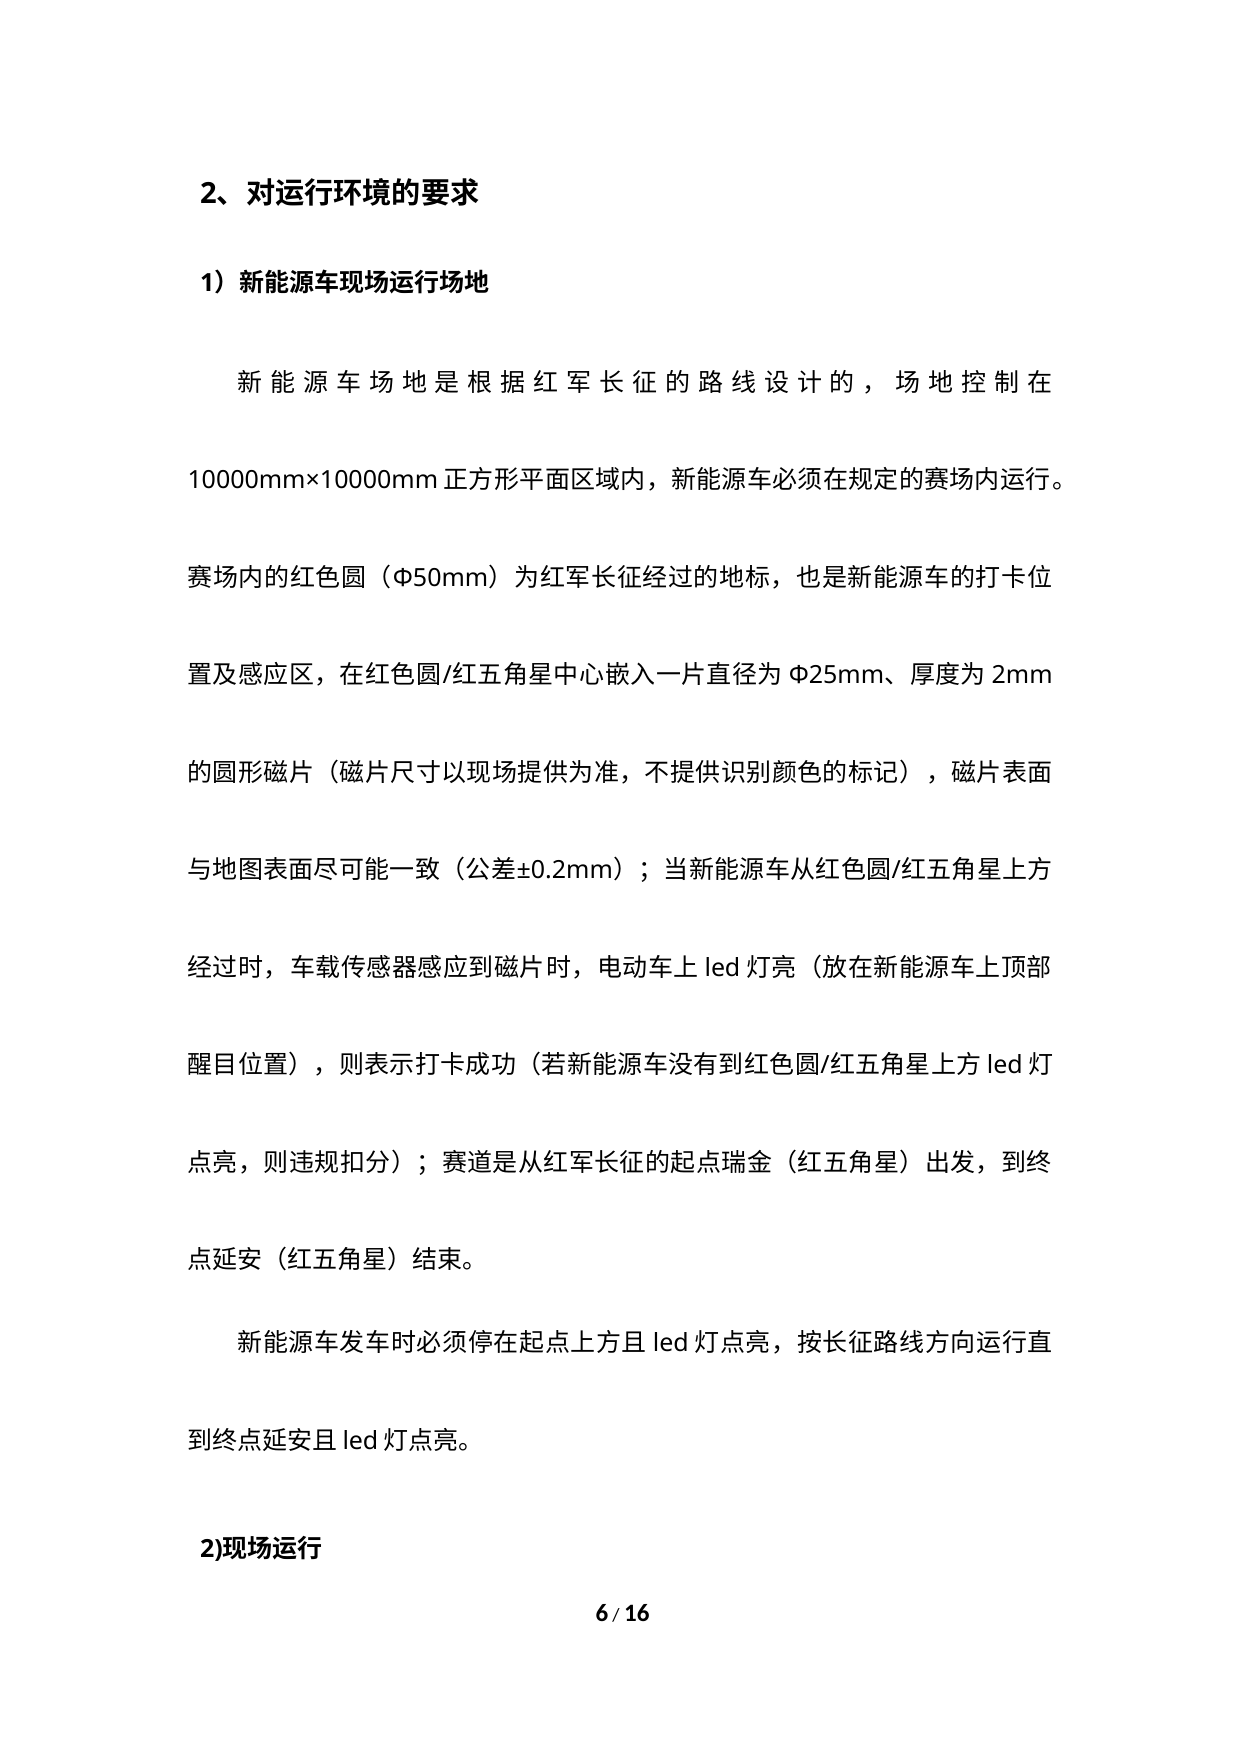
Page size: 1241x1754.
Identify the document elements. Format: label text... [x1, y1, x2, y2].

subtitle 2、对运行环境的要求 [200, 158, 1053, 223]
subtitle 2)现场运行 [200, 1514, 1053, 1579]
subtitle 1）新能源车现场运行场地 [200, 248, 1053, 313]
text 新能源车场地是根据红军长征的路线设计的，场地控制在10000mm×10000mm正方形平面区域内，新能源车必须在规定的赛场内运行。赛场内的红色圆（Φ50mm）为红军长征经过的地标，也是新能源车的打卡位置及感应区，在红色圆/红五角星中心嵌入一片直径为Φ25mm、厚度为2mm的圆形磁片（磁片尺寸以现场提供为准，不提供识别颜色的标记），磁片表面与地图表面尽可能一致（公差±0.2mm）；当新能源车从红色圆/红五角星上方经过时，车载传感器感应到磁片时，电动车上led灯亮（放在新能源车上顶部醒目位置），则表示打卡成功（若新能源车没有到红色圆/红五角星上方led灯点亮，则违规扣分）；赛道是从红军长征的起点瑞金（红五角星）出发，到终点延安（红五角星）结束。 [187, 348, 1053, 1290]
text 新能源车发车时必须停在起点上方且led灯点亮，按长征路线方向运行直到终点延安且led灯点亮。 [187, 1308, 1053, 1471]
